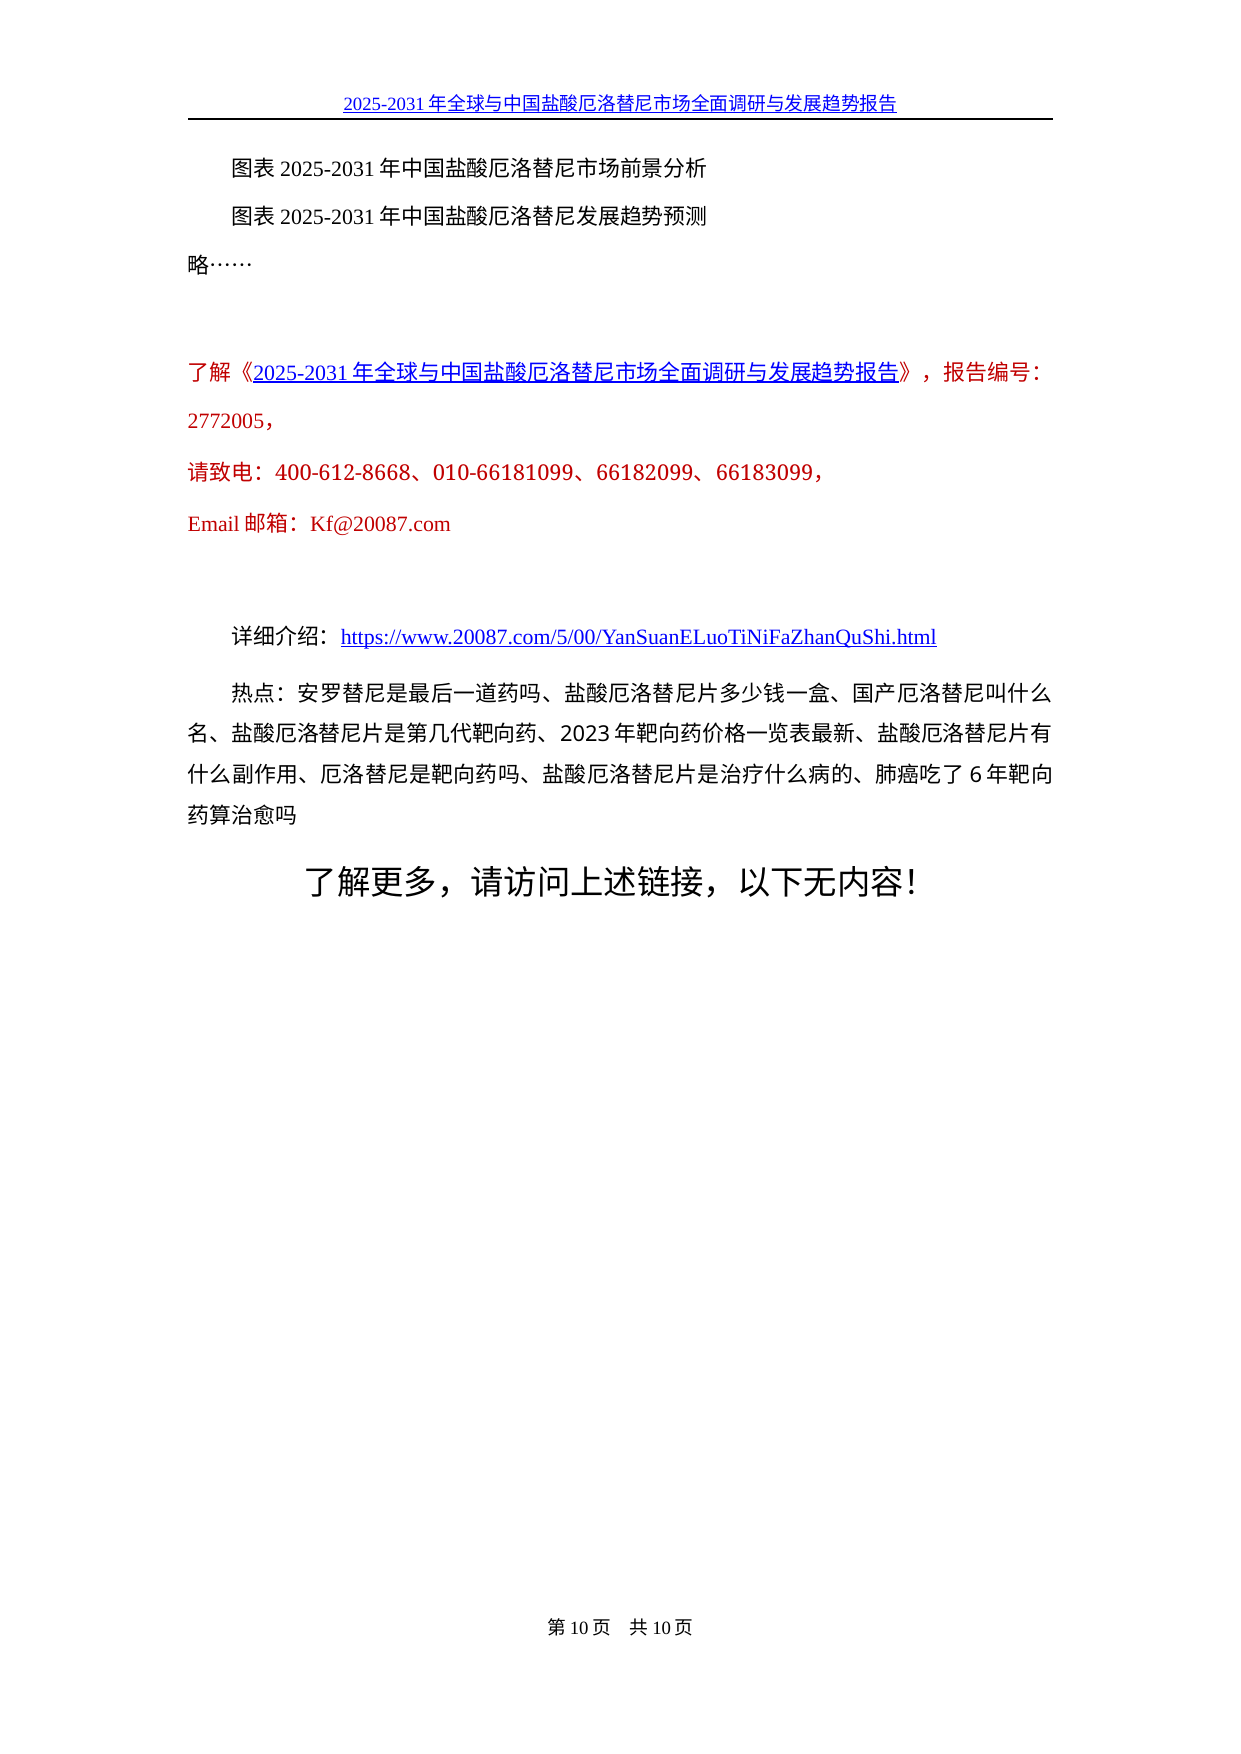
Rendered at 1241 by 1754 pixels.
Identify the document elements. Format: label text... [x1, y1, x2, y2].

text Email邮箱：Kf@20087.com [187, 506, 1053, 538]
text 了解《2025-2031年全球与中国盐酸厄洛替尼市场全面调研与发展趋势报告》，报告编号：2772005， [187, 354, 1053, 435]
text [187, 150, 1053, 280]
title 了解更多，请访问上述链接，以下无内容！ [187, 847, 1053, 912]
text 请致电：400-612-8668、010-66181099、66182099、66183099， [187, 454, 1053, 487]
text 详细介绍：https://www.20087.com/5/00/YanSuanELuoTiNiFaZhanQuShi.html [187, 619, 1053, 651]
text 热点：安罗替尼是最后一道药吗、盐酸厄洛替尼片多少钱一盒、国产厄洛替尼叫什么名、盐酸厄洛替尼片是第几代靶向药、2023年靶向药价格一览表最新、盐酸厄洛替尼片有什么副作用、厄洛替尼是靶向药吗、盐酸厄洛替尼片是治疗什么病的、肺癌吃了6年靶向药算治愈吗 [187, 676, 1053, 830]
